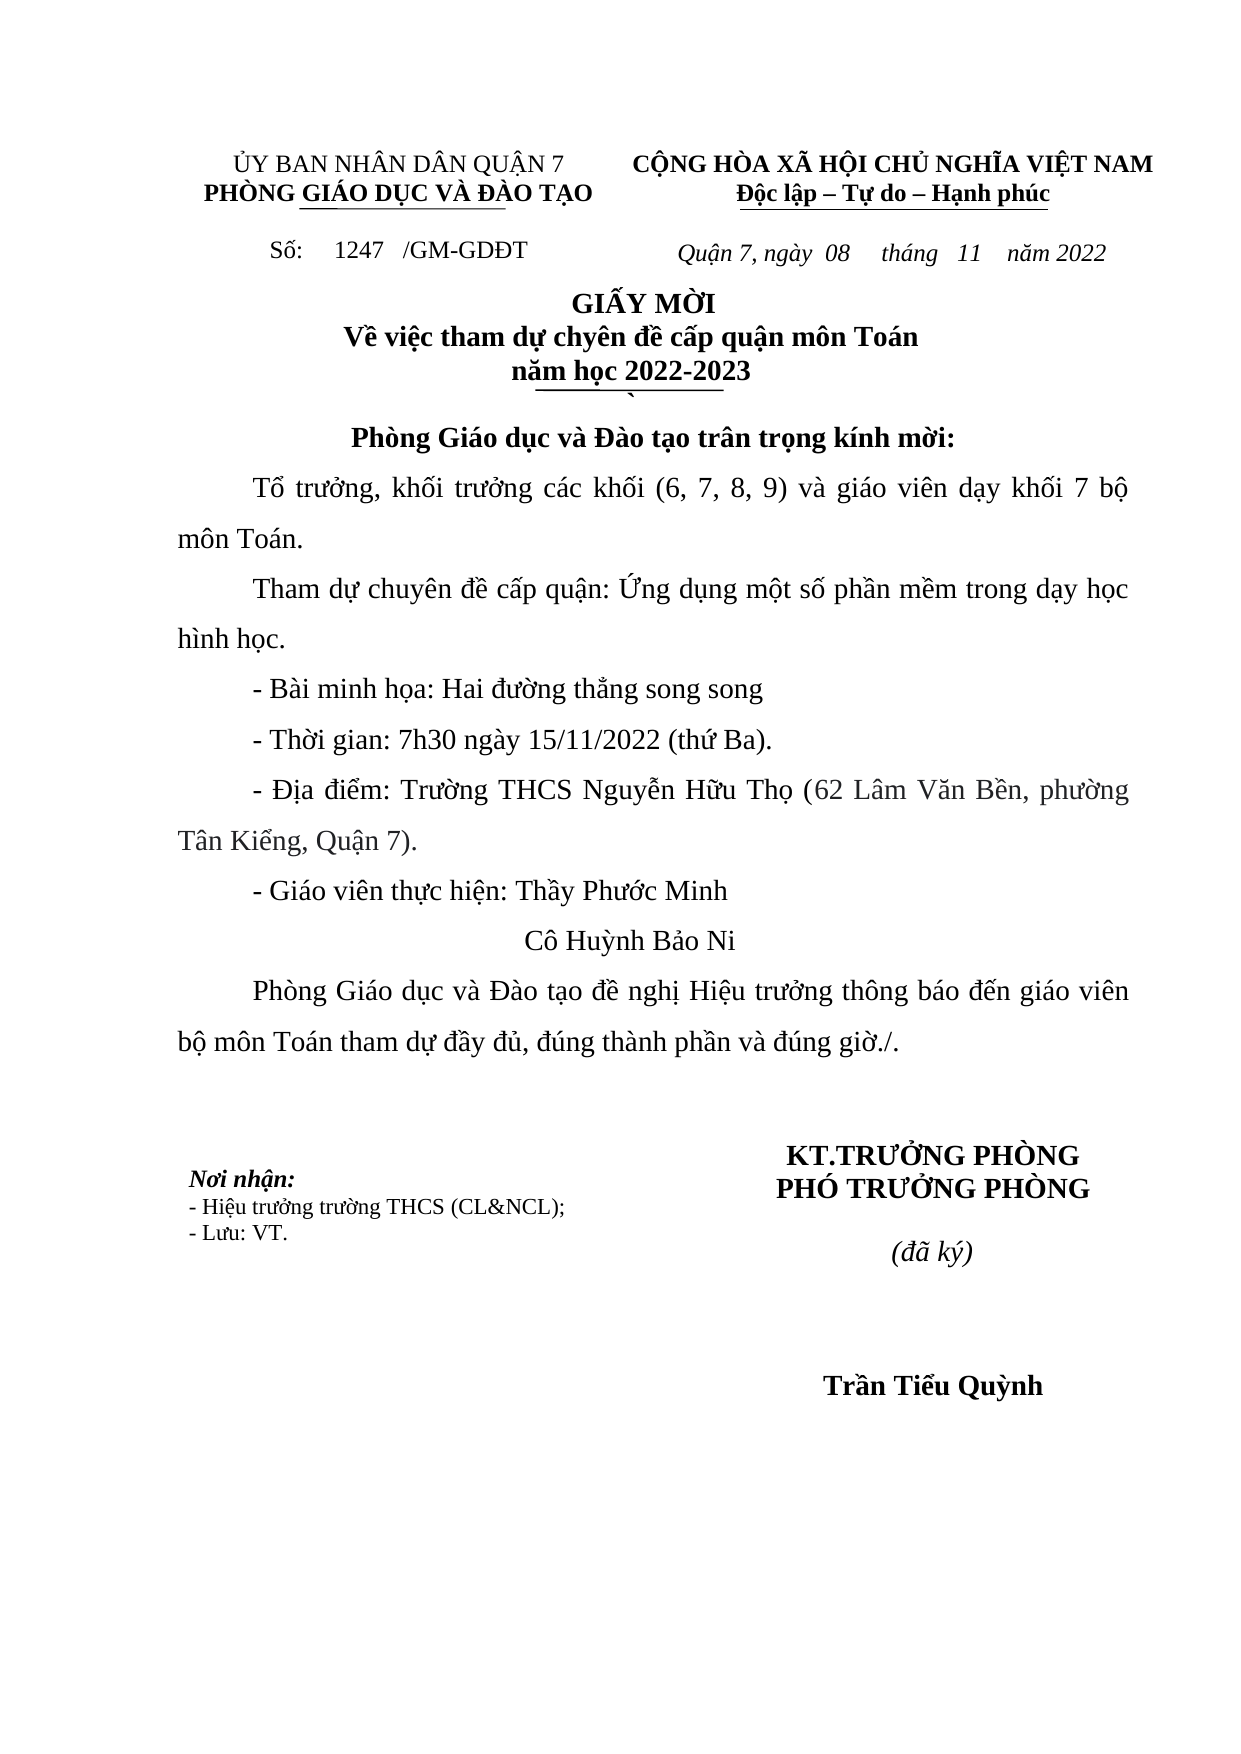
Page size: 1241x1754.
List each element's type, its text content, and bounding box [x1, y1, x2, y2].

table_header ỦY BAN NHÂN DÂN QUẬN 7 PHÒNG GIÁO DỤC VÀ ĐÀO TẠO Số: 1247 /GM-GDĐT [177, 149, 620, 267]
table_header CỘNG HÒA XÃ HỘI CHỦ NGHĨA VIỆT NAM Độc lập – Tự do – Hạnh phúc Quận 7, ngày 08 tháng 11 năm 2022 [620, 149, 1166, 267]
text Về việc tham dự chyên đề cấp quận môn Toán [140, 319, 1122, 353]
table_header Nơi nhận: - Hiệu trưởng trường THCS (CL&NCL); - Lưu: VT. [177, 1138, 694, 1401]
text - Giáo viên thực hiện: Thầy Phước Minh [177, 873, 1129, 906]
text - Bài minh họa: Hai đường thẳng song song [177, 672, 1129, 705]
text GIẤY MỜI [140, 286, 1122, 319]
text - Thời gian: 7h30 ngày 15/11/2022 (thứ Ba). [177, 722, 1129, 756]
text Phòng Giáo dục và Đào tạo trân trọng kính mời: [177, 420, 1129, 454]
text Tổ trưởng, khối trưởng các khối (6, 7, 8, 9) và giáo viên dạy khối 7 bộ môn Toán. [177, 470, 1129, 554]
text - Địa điểm: Trường THCS Nguyễn Hữu Thọ (62 Lâm Văn Bền, phường Tân Kiểng, Quận 7). [177, 772, 1129, 856]
text Phòng Giáo dục và Đào tạo đề nghị Hiệu trưởng thông báo đến giáo viên bộ môn Toán tham dự đầy đủ, đúng thành phần và đúng giờ./. [177, 973, 1129, 1057]
text Cô Huỳnh Bảo Ni [177, 923, 1129, 957]
text Tham dự chuyên đề cấp quận: Ứng dụng một số phần mềm trong dạy học hình học. [177, 571, 1129, 655]
table_header KT.TRƯỞNG PHÒNG PHÓ TRƯỞNG PHÒNG (đã ký) Trần Tiểu Quỳnh [694, 1138, 1172, 1401]
text ` [140, 387, 1122, 420]
text năm học 2022-2023 [140, 353, 1122, 387]
